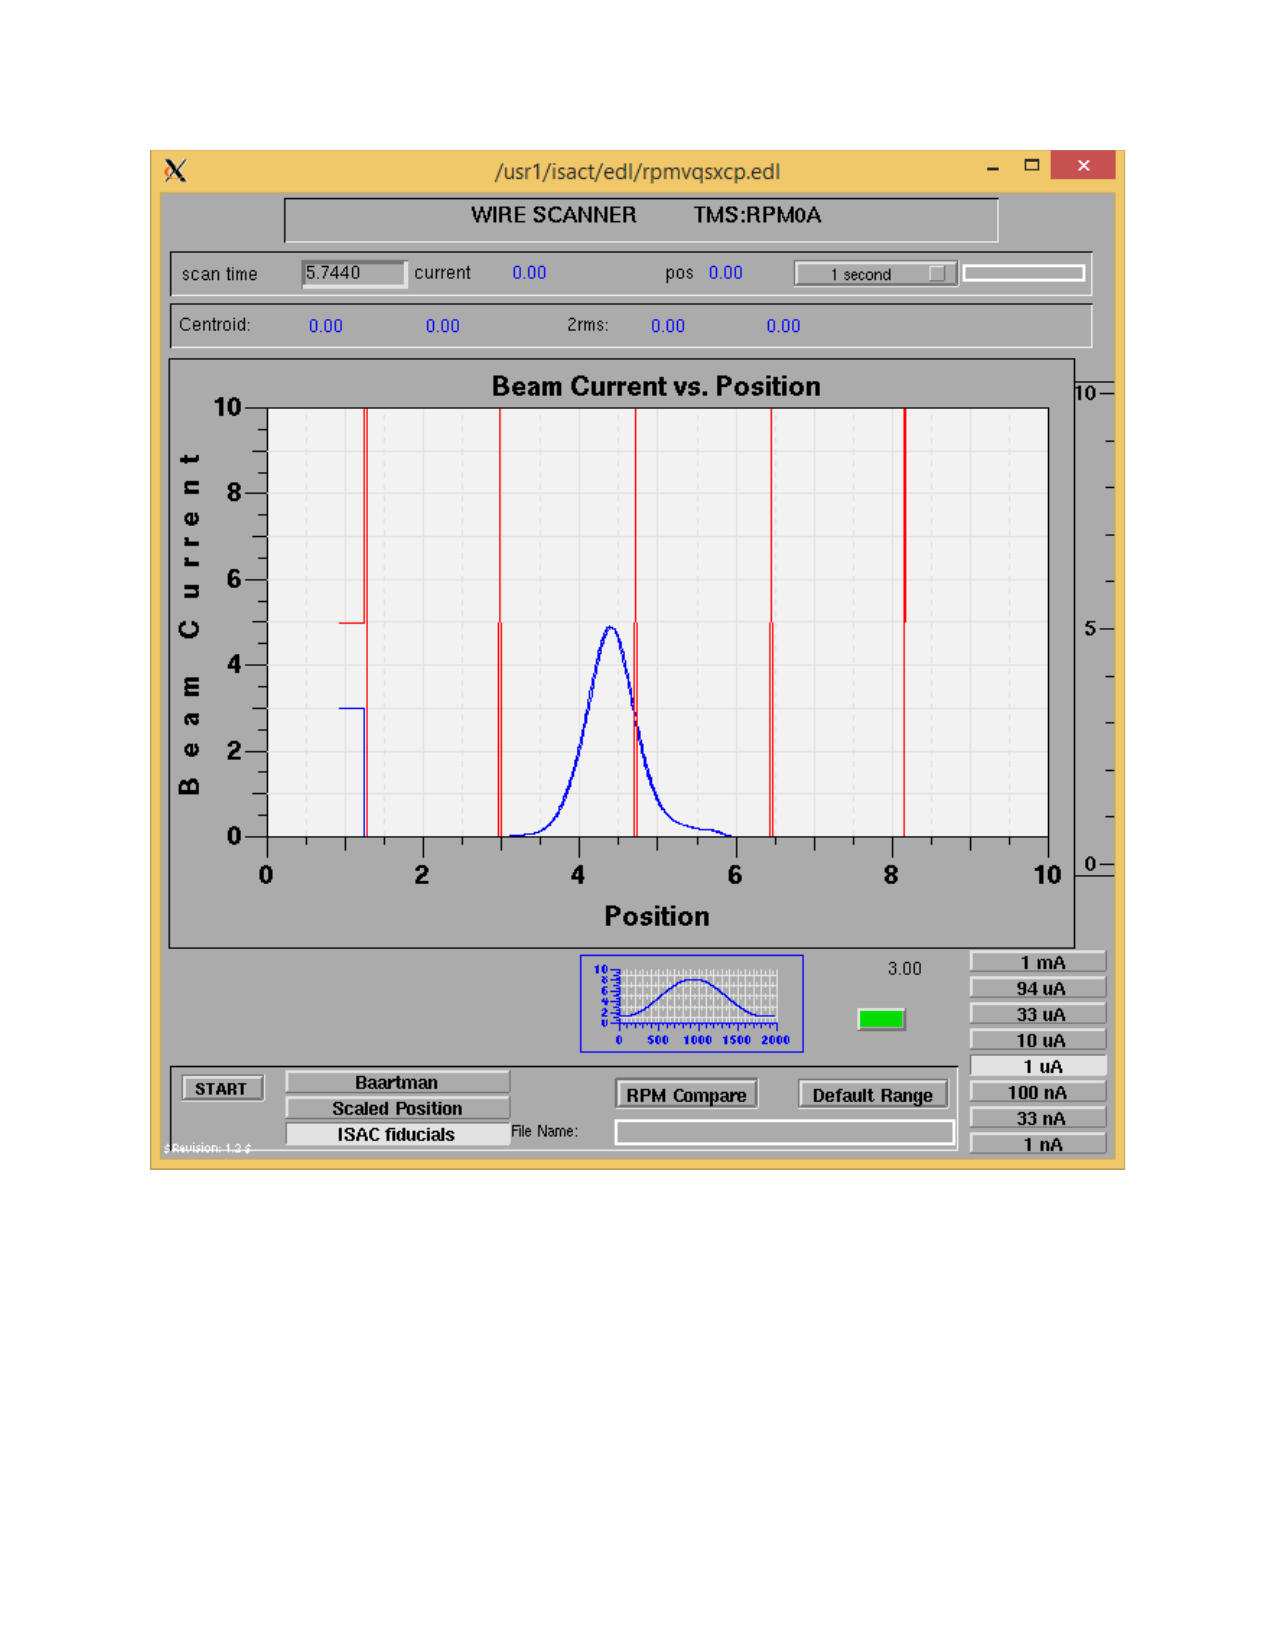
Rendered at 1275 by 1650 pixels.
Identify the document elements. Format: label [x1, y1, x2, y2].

picture [150, 150, 1125, 1170]
